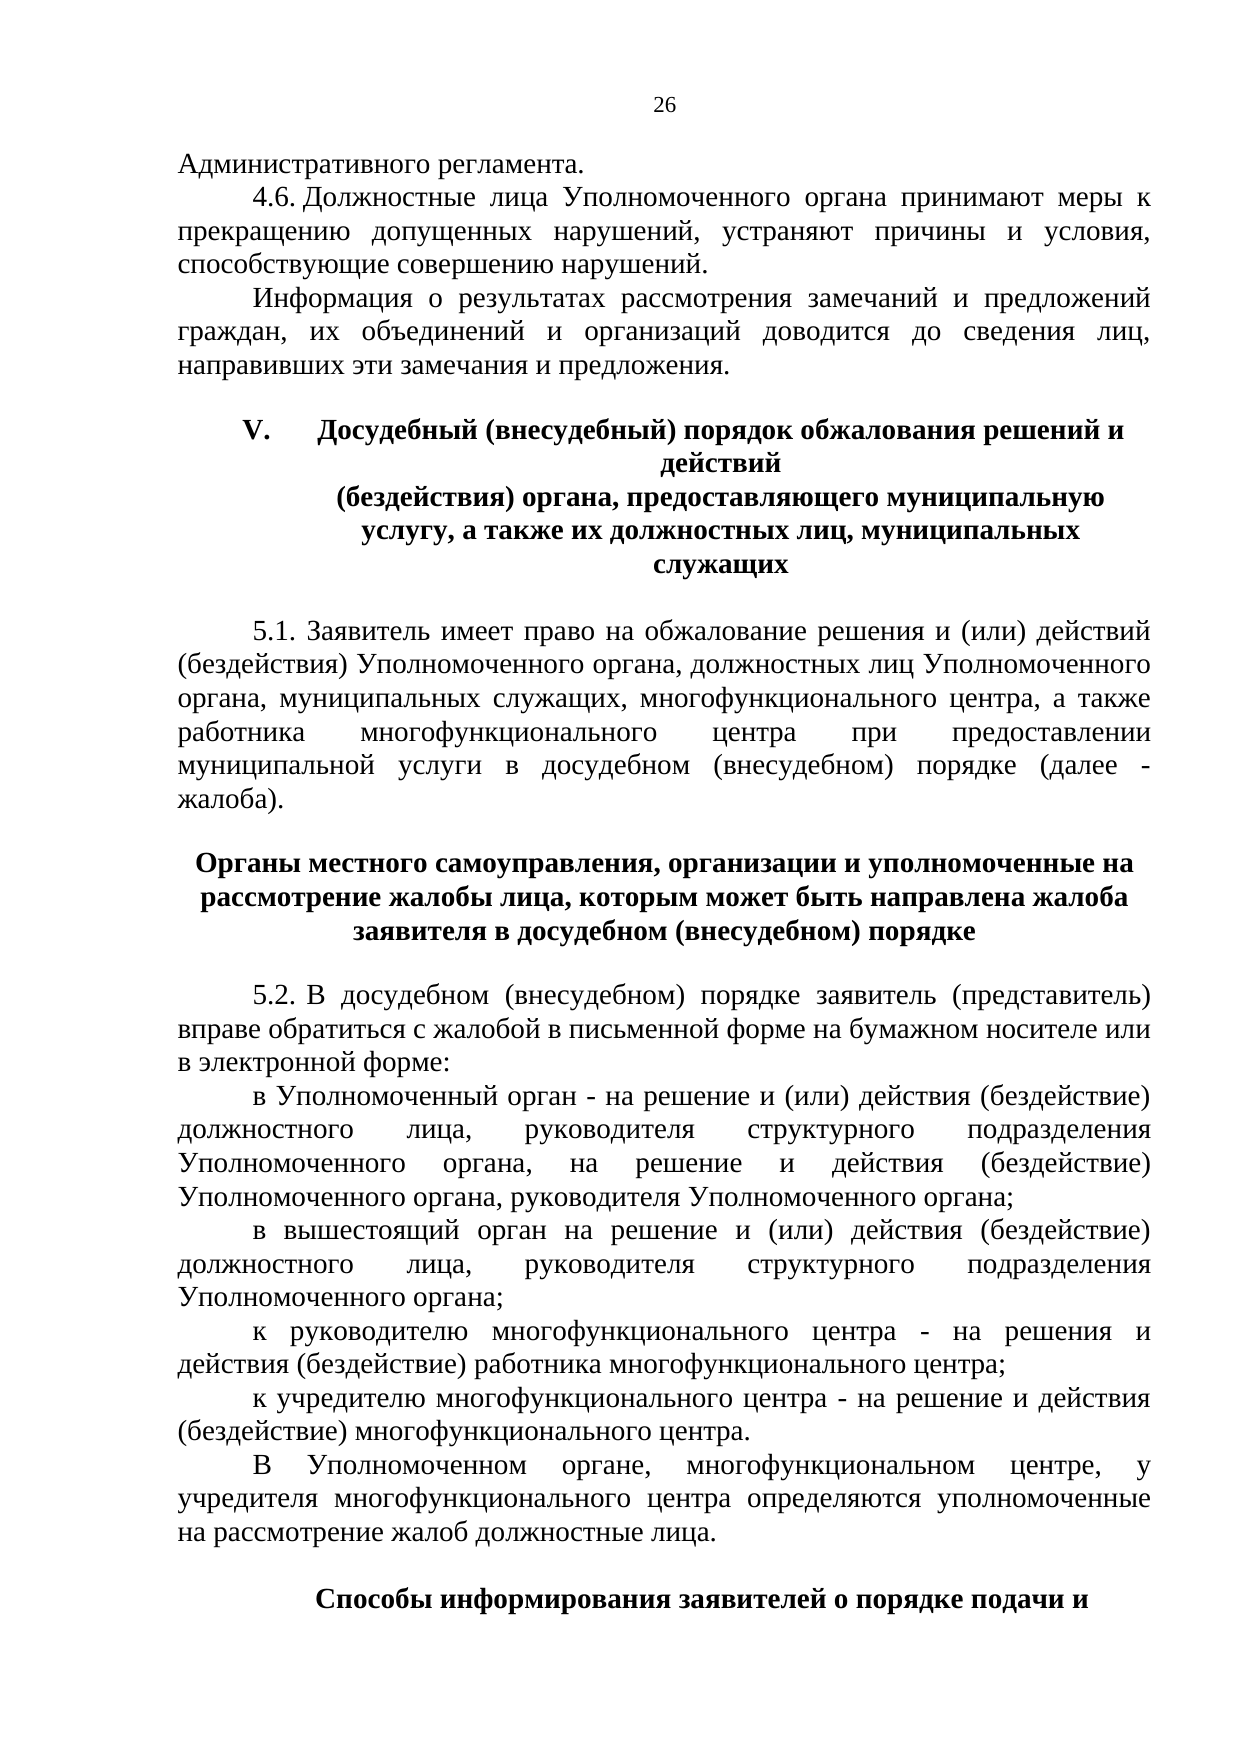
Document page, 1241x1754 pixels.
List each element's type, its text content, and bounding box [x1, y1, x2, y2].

list Досудебный (внесудебный) порядок обжалования решений и действий (бездействия) органа, предоставляющего муниципальную услугу, а также их должностных лиц, муниципальных служащих [215, 412, 1152, 579]
text в вышестоящий орган на решение и (или) действия (бездействие) должностного лица, руководителя структурного подразделения Уполномоченного органа; [177, 1212, 1152, 1313]
text 5.1. Заявитель имеет право на обжалование решения и (или) действий (бездействия) Уполномоченного органа, должностных лиц Уполномоченного органа, муниципальных служащих, многофункционального центра, а также работника многофункционального центра при предоставлении муниципальной услуги в досудебном (внесудебном) порядке (далее - жалоба). [177, 613, 1152, 814]
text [177, 1581, 1152, 1615]
text к учредителю многофункционального центра - на решение и действия (бездействие) многофункционального центра. [177, 1380, 1152, 1447]
list Должностные лица Уполномоченного органа принимают меры к прекращению допущенных нарушений, устраняют причины и условия, способствующие совершению нарушений. [177, 179, 1152, 280]
text Органы местного самоуправления, организации и уполномоченные на рассмотрение жалобы лица, которым может быть направлена жалоба заявителя в досудебном (внесудебном) порядке [177, 846, 1152, 946]
list В досудебном (внесудебном) порядке заявитель (представитель) вправе обратиться с жалобой в письменной форме на бумажном носителе или в электронной форме: [177, 977, 1152, 1078]
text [177, 146, 1152, 179]
text В Уполномоченном органе, многофункциональном центре, у учредителя многофункционального центра определяются уполномоченные на рассмотрение жалоб должностные лица. [177, 1447, 1152, 1548]
text в Уполномоченный орган - на решение и (или) действия (бездействие) должностного лица, руководителя структурного подразделения Уполномоченного органа, на решение и действия (бездействие) Уполномоченного органа, руководителя Уполномоченного органа; [177, 1078, 1152, 1212]
text к руководителю многофункционального центра - на решения и действия (бездействие) работника многофункционального центра; [177, 1313, 1152, 1380]
text Информация о результатах рассмотрения замечаний и предложений граждан, их объединений и организаций доводится до сведения лиц, направивших эти замечания и предложения. [177, 280, 1152, 381]
